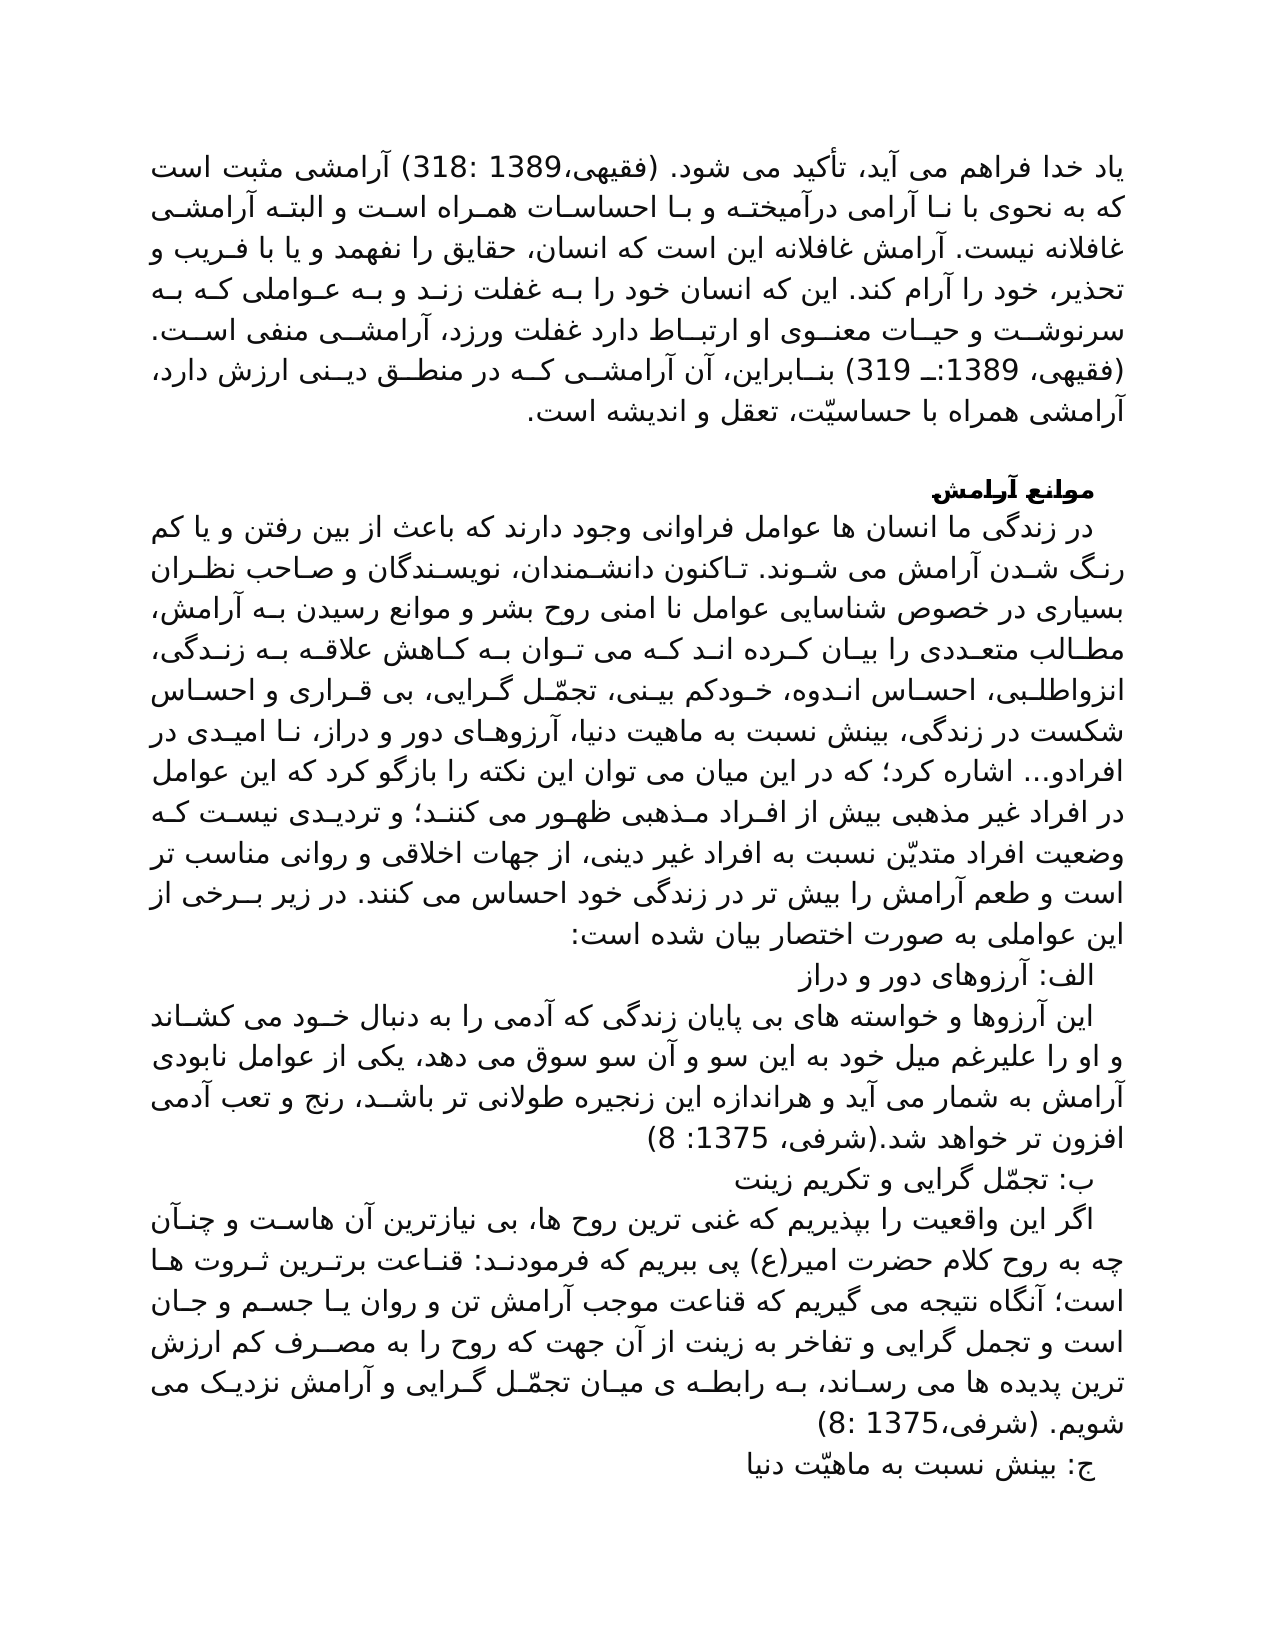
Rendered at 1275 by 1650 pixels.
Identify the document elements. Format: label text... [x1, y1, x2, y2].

text اگر این واقعیت را بپذیریم که غنی ترین روح ها، بی نیازترین آن هاست و چنآن چه به روح کلام حضرت امیر(ع) پی ببریم که فرمودند: قناعت برترین ثروت ها است؛ آنگاه نتیجه می گیریم که قناعت موجب آرامش تن و روان یا جسم و جان است و تجمل گرایی و تفاخر به زینت از آن جهت که روح را به مصرف کم ارزش ترین پدیده ها می رساند، به رابطه ی میان تجمّل گرایی و آرامش نزدیک می شویم. (شرفی،1375 :8) [150, 1203, 1125, 1440]
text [150, 150, 1125, 428]
text ب: تجمّل گرایی و تکریم زینت [150, 1162, 1125, 1196]
text این آرزوها و خواسته های بی پایان زندگی که آدمی را به دنبال خود می کشاند و او را علیرغم میل خود به این سو و آن سو سوق می دهد، یکی از عوامل نابودی آرامش به شمار می آید و هراندازه این زنجیره طولانی تر باشد، رنج و تعب آدمی افزون تر خواهد شد.(شرفی، 1375: 8) [150, 999, 1125, 1155]
text در زندگی ما انسان ها عوامل فراوانی وجود دارند که باعث از بین رفتن و یا کم رنگ شدن آرامش می شوند. تاکنون دانشمندان، نویسندگان و صاحب نظران بسیاری در خصوص شناسایی عوامل نا امنی روح بشر و موانع رسیدن به آرامش، مطالب متعددی را بیان کرده اند که می توان به کاهش علاقه به زندگی، انزواطلبی، احساس اندوه، خودکم بینی، تجمّل گرایی، بی قراری و احساس شکست در زندگی، بینش نسبت به ماهیت دنیا، آرزوهای دور و دراز، نا امیدی در افرادو... اشاره کرد؛ که در این میان می توان این نکته را بازگو کرد که این عوامل در افراد غیر مذهبی بیش از افراد مذهبی ظهور می کنند؛ و تردیدی نیست که وضعیت افراد متدیّن نسبت به افراد غیر دینی، از جهات اخلاقی و روانی مناسب تر است و طعم آرامش را بیش تر در زندگی خود احساس می کنند. در زیر برخی از این عواملی به صورت اختصار بیان شده است: [150, 510, 1125, 952]
text الف: آرزوهای دور و دراز [150, 958, 1125, 992]
text موانع آرامش [150, 475, 1125, 504]
text ج: بینش نسبت به ماهیّت دنیا [150, 1447, 1125, 1481]
